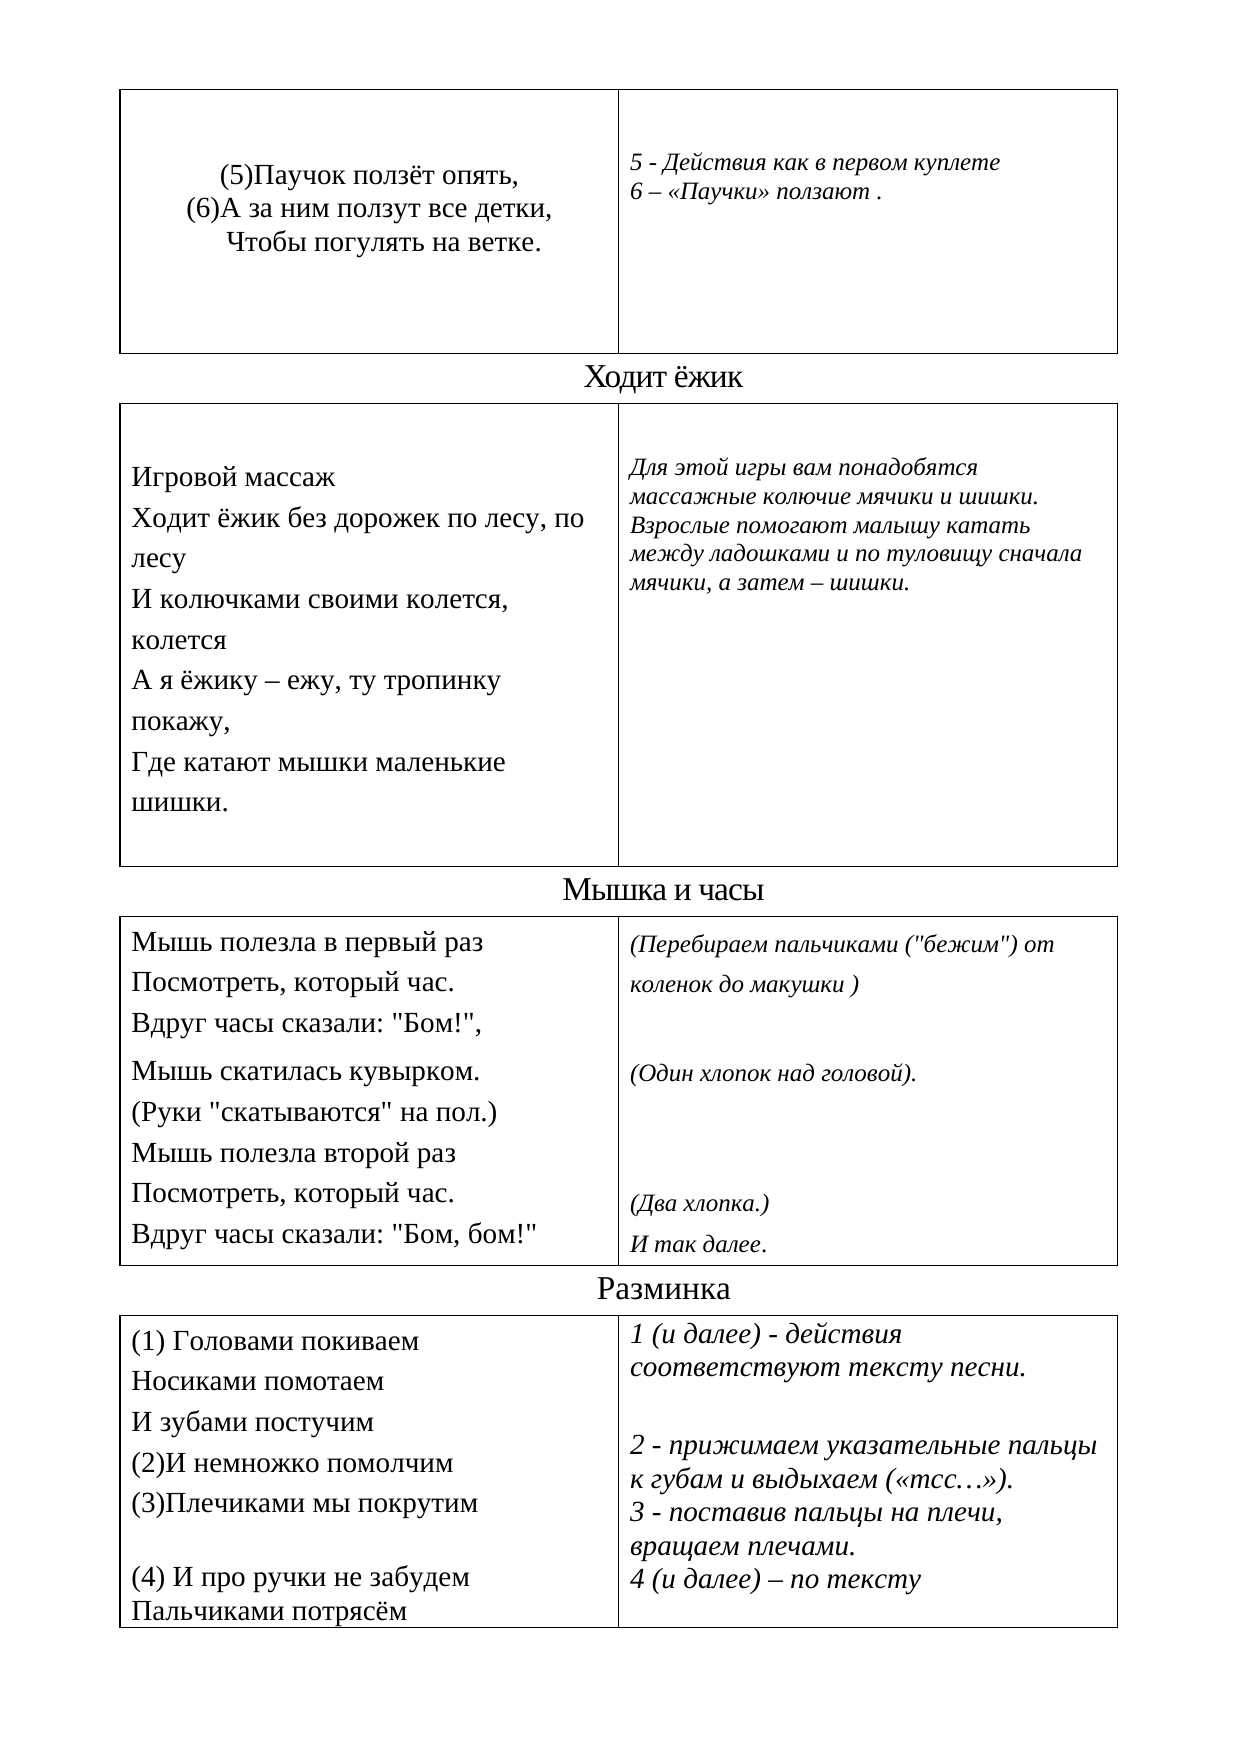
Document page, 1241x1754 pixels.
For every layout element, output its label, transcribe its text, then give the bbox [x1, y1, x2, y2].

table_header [121, 90, 618, 353]
table_header (Перебираем пальчиками ("бежим") от коленок до макушки ) (Один хлопок над головой). (Два хлопка.) И так далее. [619, 917, 1117, 1265]
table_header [619, 90, 1117, 353]
table_header Мышь полезла в первый раз Посмотреть, который час. Вдруг часы сказали: "Бом!", Мышь скатилась кувырком. (Руки "скатываются" на пол.) Мышь полезла второй раз Посмотреть, который час. Вдруг часы сказали: "Бом, бом!" [121, 917, 618, 1265]
text Ходит ёжик [131, 354, 1196, 395]
text Мышка и часы [131, 867, 1196, 908]
table_header Для этой игры вам понадобятся массажные колючие мячики и шишки. Взрослые помогают малышу катать между ладошками и по туловищу сначала мячики, а затем – шишки. [619, 404, 1117, 866]
table_header Игровой массаж Ходит ёжик без дорожек по лесу, по лесу И колючками своими колется, колется А я ёжику – ежу, ту тропинку покажу, Где катают мышки маленькие шишки. [121, 404, 618, 866]
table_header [619, 1316, 1117, 1627]
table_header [121, 1316, 618, 1627]
text Разминка [131, 1266, 1196, 1307]
